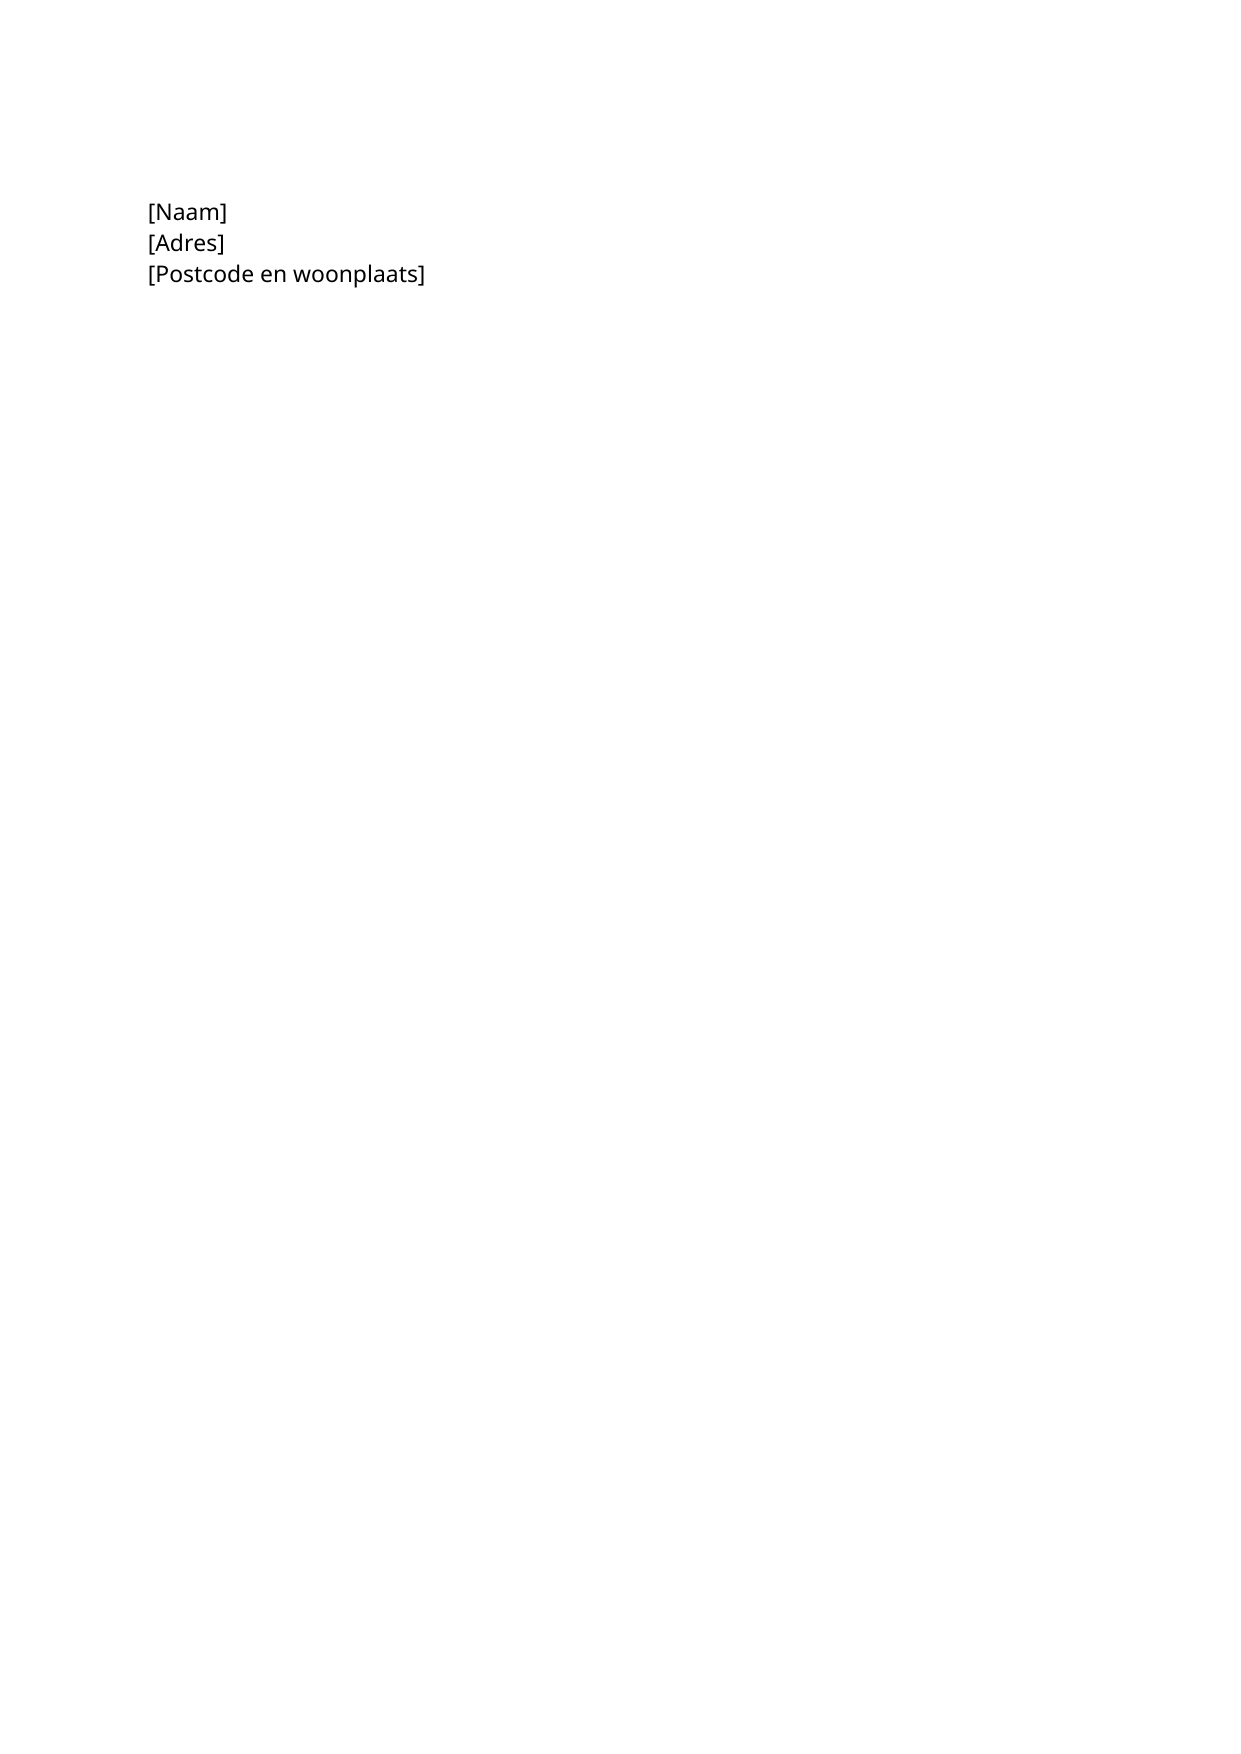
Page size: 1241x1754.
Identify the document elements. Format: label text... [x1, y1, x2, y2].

text [Naam] [Adres] [Postcode en woonplaats] [148, 196, 1093, 289]
